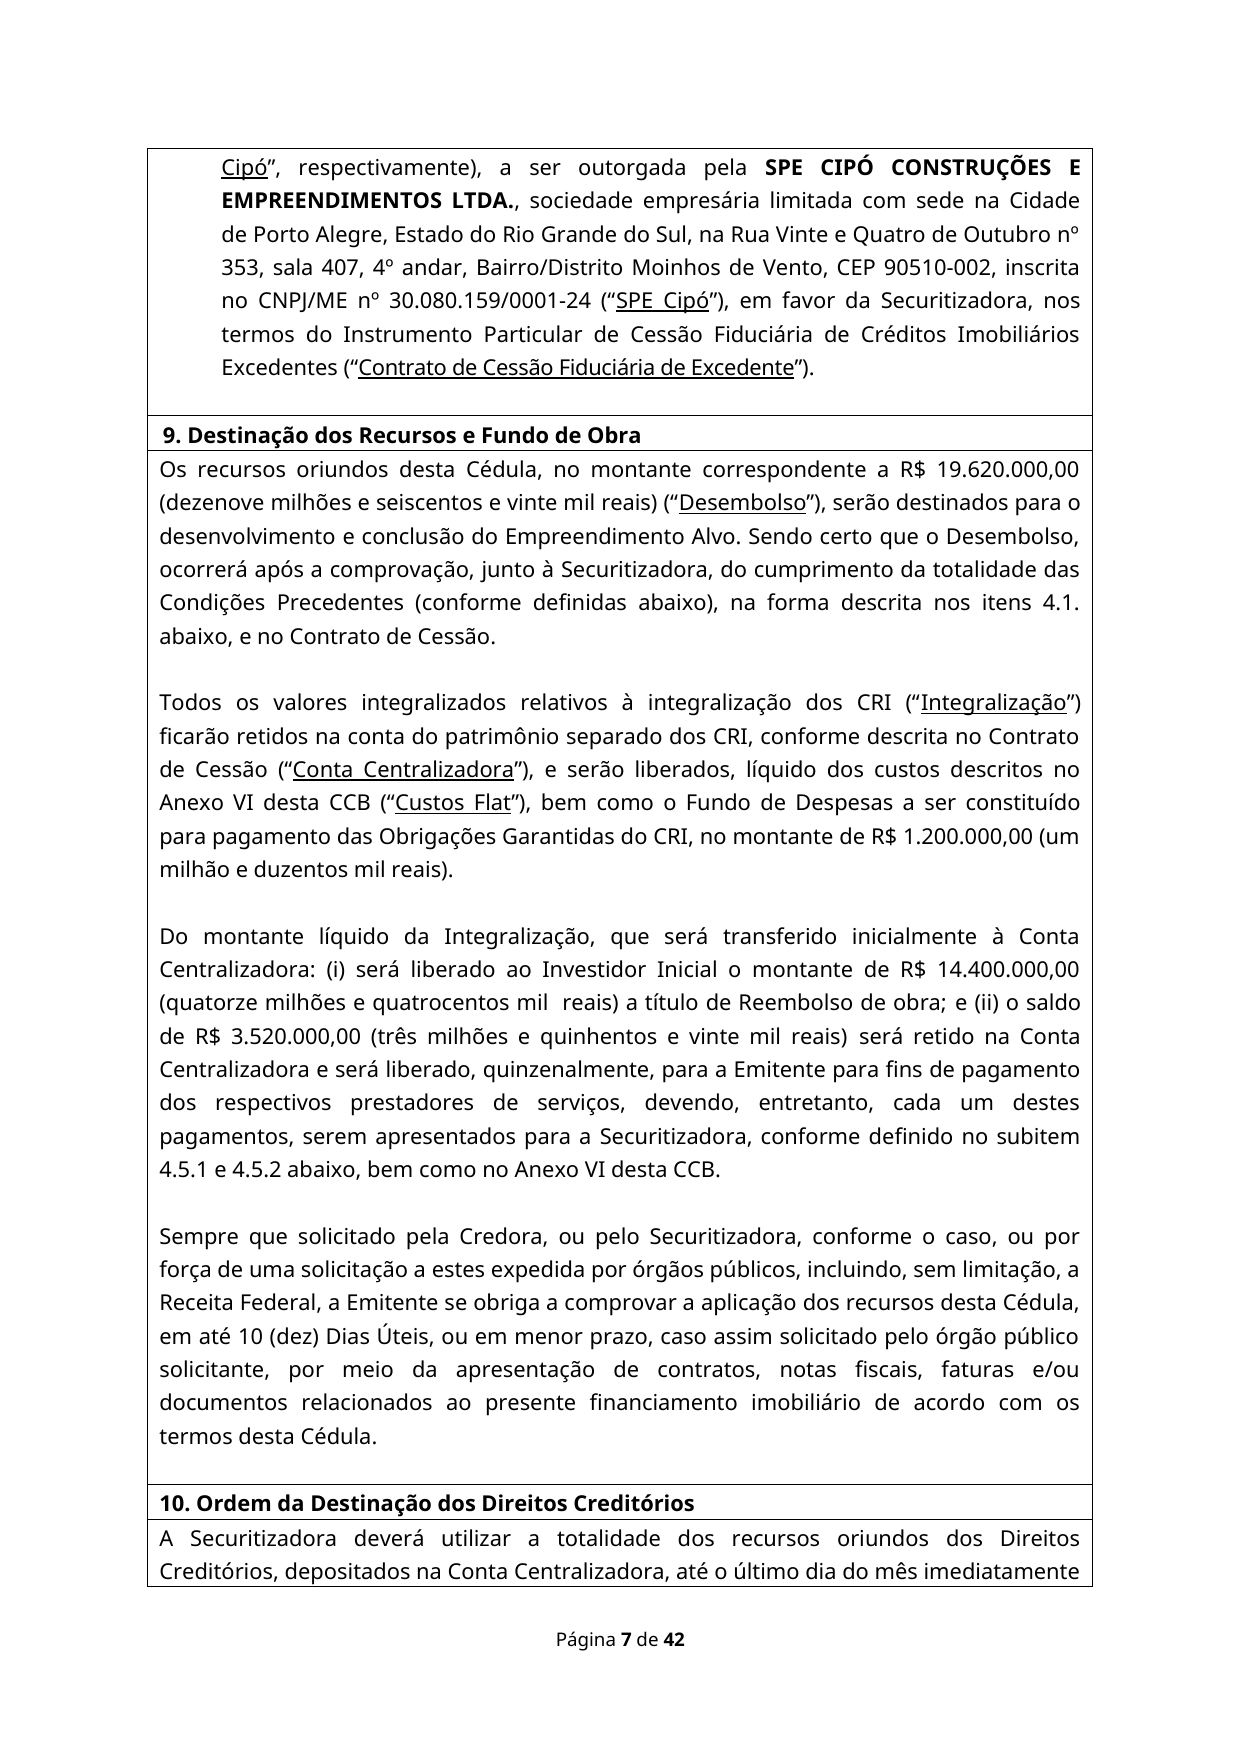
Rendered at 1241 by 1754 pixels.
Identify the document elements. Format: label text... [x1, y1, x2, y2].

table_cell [148, 1520, 1092, 1586]
table_cell 9. Destinação dos Recursos e Fundo de Obra [148, 416, 1092, 450]
table_cell Os recursos oriundos desta Cédula, no montante correspondente a R$ 19.620.000,00 (dezenove milhões e seiscentos e vinte mil reais) (“Desembolso”), serão destinados para o desenvolvimento e conclusão do Empreendimento Alvo. Sendo certo que o Desembolso, ocorrerá após a comprovação, junto à Securitizadora, do cumprimento da totalidade das Condições Precedentes (conforme definidas abaixo), na forma descrita nos itens 4.1. abaixo, e no Contrato de Cessão. Todos os valores integralizados relativos à integralização dos CRI (“Integralização”) ficarão retidos na conta do patrimônio separado dos CRI, conforme descrita no Contrato de Cessão (“Conta Centralizadora”), e serão liberados, líquido dos custos descritos no Anexo VI desta CCB (“Custos Flat”), bem como o Fundo de Despesas a ser constituído para pagamento das Obrigações Garantidas do CRI, no montante de R$ 1.200.000,00 (um milhão e duzentos mil reais). Do montante líquido da Integralização, que será transferido inicialmente à Conta Centralizadora: (i) será liberado ao Investidor Inicial o montante de R$ 14.400.000,00 (quatorze milhões e quatrocentos mil reais) a título de Reembolso de obra; e (ii) o saldo de R$ 3.520.000,00 (três milhões e quinhentos e vinte mil reais) será retido na Conta Centralizadora e será liberado, quinzenalmente, para a Emitente para fins de pagamento dos respectivos prestadores de serviços, devendo, entretanto, cada um destes pagamentos, serem apresentados para a Securitizadora, conforme definido no subitem 4.5.1 e 4.5.2 abaixo, bem como no Anexo VI desta CCB. Sempre que solicitado pela Credora, ou pelo Securitizadora, conforme o caso, ou por força de uma solicitação a estes expedida por órgãos públicos, incluindo, sem limitação, a Receita Federal, a Emitente se obriga a comprovar a aplicação dos recursos desta Cédula, em até 10 (dez) Dias Úteis, ou em menor prazo, caso assim solicitado pelo órgão público solicitante, por meio da apresentação de contratos, notas fiscais, faturas e/ou documentos relacionados ao presente financiamento imobiliário de acordo com os termos desta Cédula. [148, 451, 1092, 1484]
table_cell 10. Ordem da Destinação dos Direitos Creditórios [148, 1485, 1092, 1518]
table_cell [148, 149, 1092, 415]
